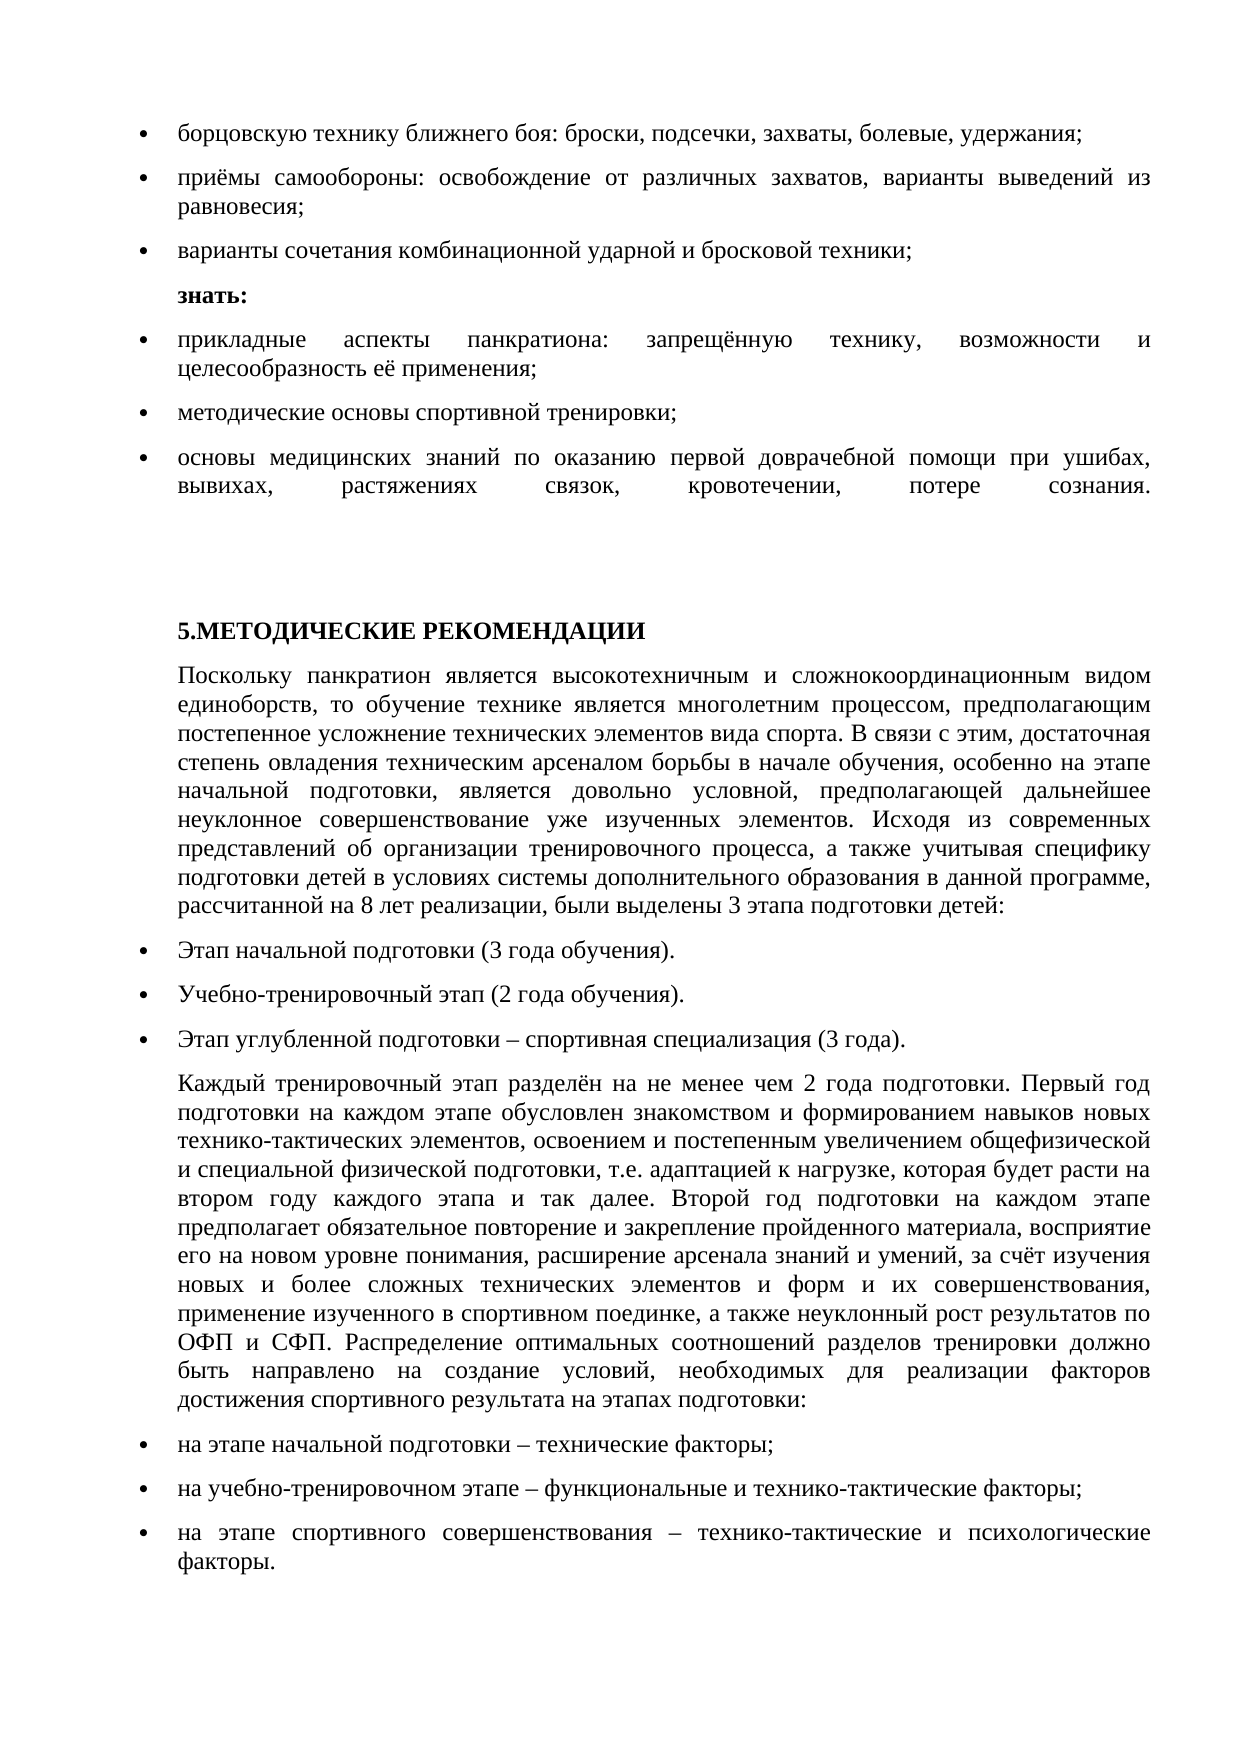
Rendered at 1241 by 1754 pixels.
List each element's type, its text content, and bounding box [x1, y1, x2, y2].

list Учебно-тренировочный этап (2 года обучения). [140, 979, 1152, 1008]
text 5.МЕТОДИЧЕСКИЕ РЕКОМЕНДАЦИИ [177, 616, 1152, 645]
list основы медицинских знаний по оказанию первой доврачебной помощи при ушибах, вывихах, растяжениях связок, кровотечении, потере сознания. [140, 442, 1152, 556]
list методические основы спортивной тренировки; [140, 397, 1152, 426]
list варианты сочетания комбинационной ударной и бросковой техники; [140, 236, 1152, 264]
list на этапе начальной подготовки – технические факторы; [140, 1429, 1152, 1457]
list на этапе спортивного совершенствования – технико-тактические и психологические факторы. [140, 1517, 1152, 1575]
text Каждый тренировочный этап разделён на не менее чем 2 года подготовки. Первый год подготовки на каждом этапе обусловлен знакомством и формированием навыков новых технико-тактических элементов, освоением и постепенным увеличением общефизической и специальной физической подготовки, т.е. адаптацией к нагрузке, которая будет расти на втором году каждого этапа и так далее. Второй год подготовки на каждом этапе предполагает обязательное повторение и закрепление пройденного материала, восприятие его на новом уровне понимания, расширение арсенала знаний и умений, за счёт изучения новых и более сложных технических элементов и форм и их совершенствования, применение изученного в спортивном поединке, а также неуклонный рост результатов по ОФП и СФП. Распределение оптимальных соотношений разделов тренировки должно быть направлено на создание условий, необходимых для реализации факторов достижения спортивного результата на этапах подготовки: [177, 1068, 1152, 1413]
list Этап углубленной подготовки – спортивная специализация (3 года). [140, 1024, 1152, 1052]
list Этап начальной подготовки (3 года обучения). [140, 935, 1152, 964]
text Поскольку панкратион является высокотехничным и сложнокоординационным видом единоборств, то обучение технике является многолетним процессом, предполагающим постепенное усложнение технических элементов вида спорта. В связи с этим, достаточная степень овладения техническим арсеналом борьбы в начале обучения, особенно на этапе начальной подготовки, является довольно условной, предполагающей дальнейшее неуклонное совершенствование уже изученных элементов. Исходя из современных представлений об организации тренировочного процесса, а также учитывая специфику подготовки детей в условиях системы дополнительного образования в данной программе, рассчитанной на 8 лет реализации, были выделены 3 этапа подготовки детей: [177, 661, 1152, 919]
list прикладные аспекты панкратиона: запрещённую технику, возможности и целесообразность её применения; [140, 324, 1152, 382]
list на учебно-тренировочном этапе – функциональные и технико-тактические факторы; [140, 1473, 1152, 1502]
list приёмы самообороны: освобождение от различных захватов, варианты выведений из равновесия; [140, 162, 1152, 220]
text знать: [177, 280, 1152, 309]
list борцовскую технику ближнего боя: броски, подсечки, захваты, болевые, удержания; [140, 118, 1152, 147]
